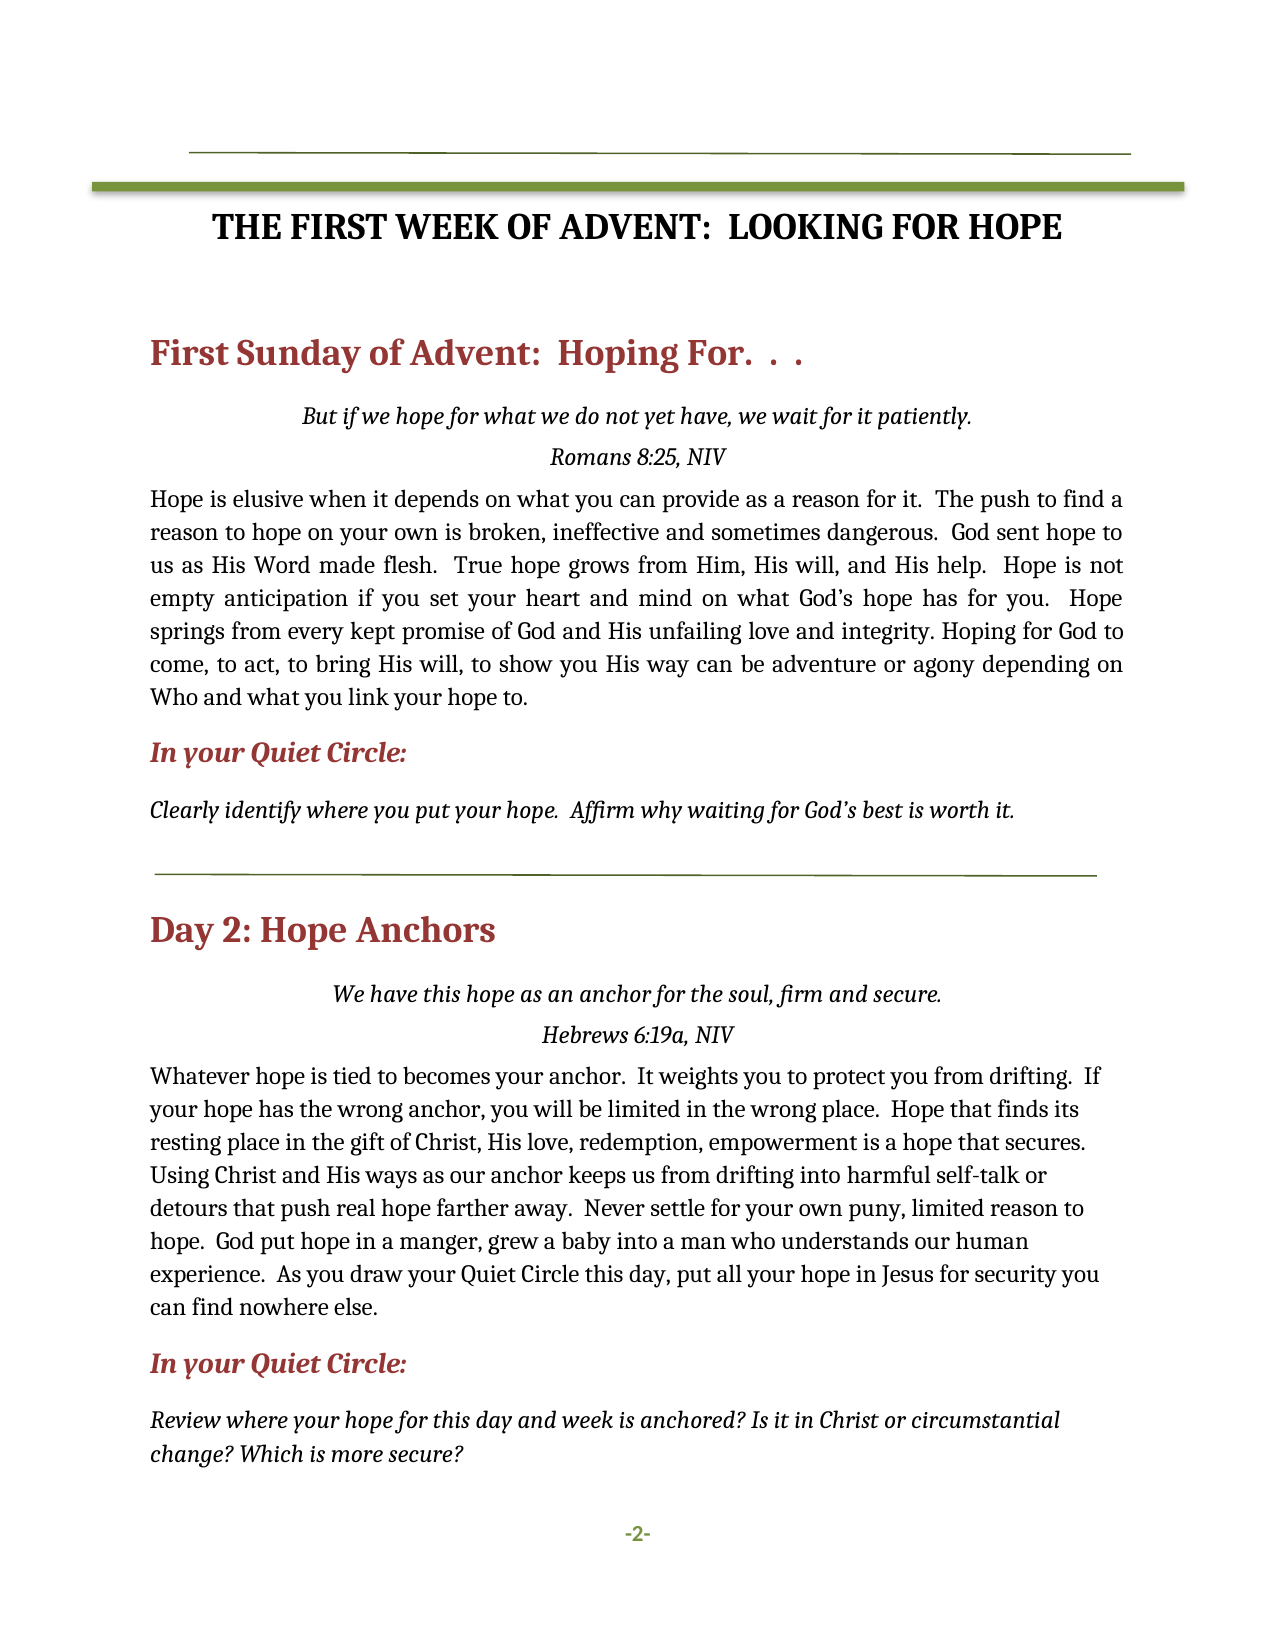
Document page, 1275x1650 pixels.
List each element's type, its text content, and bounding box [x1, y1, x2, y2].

text We have this hope as an anchor for the soul, firm and secure. [150, 979, 1125, 1008]
text But if we hope for what we do not yet have, we wait for it patiently. [150, 402, 1125, 431]
text Hope is elusive when it depends on what you can provide as a reason for it. The push to find a reason to hope on your own is broken, ineffective and sometimes dangerous. God sent hope to us as His Word made flesh. True hope grows from Him, His will, and His help. Hope is not empty anticipation if you set your heart and mind on what God’s hope has for you. Hope springs from every kept promise of God and His unfailing love and integrity. Hoping for God to come, to act, to bring His will, to show you His way can be adventure or agony depending on Who and what you link your hope to. [150, 484, 1125, 711]
text Day 2: Hope Anchors [150, 909, 1125, 952]
text In your Quiet Circle: [150, 737, 1125, 770]
text First Sunday of Advent: Hoping For. . . [150, 332, 1125, 375]
text Clearly identify where you put your hope. Affirm why waiting for God’s best is worth it. [150, 796, 1125, 825]
text Romans 8:25, NIV [150, 443, 1125, 472]
text THE FIRST WEEK OF ADVENT: LOOKING FOR HOPE [150, 206, 1125, 249]
text In your Quiet Circle: [150, 1347, 1125, 1381]
text Review where your hope for this day and week is anchored? Is it in Christ or circumstantial change? Which is more secure? [150, 1406, 1125, 1468]
text Hebrews 6:19a, NIV [150, 1021, 1125, 1049]
text Whatever hope is tied to becomes your anchor. It weights you to protect you from drifting. If your hope has the wrong anchor, you will be limited in the wrong place. Hope that finds its resting place in the gift of Christ, His love, redemption, empowerment is a hope that secures. Using Christ and His ways as our anchor keeps us from drifting into harmful self-talk or detours that push real hope farther away. Never settle for your own puny, limited reason to hope. God put hope in a manger, grew a baby into a man who understands our human experience. As you draw your Quiet Circle this day, put all your hope in Jesus for security you can find nowhere else. [150, 1062, 1125, 1322]
